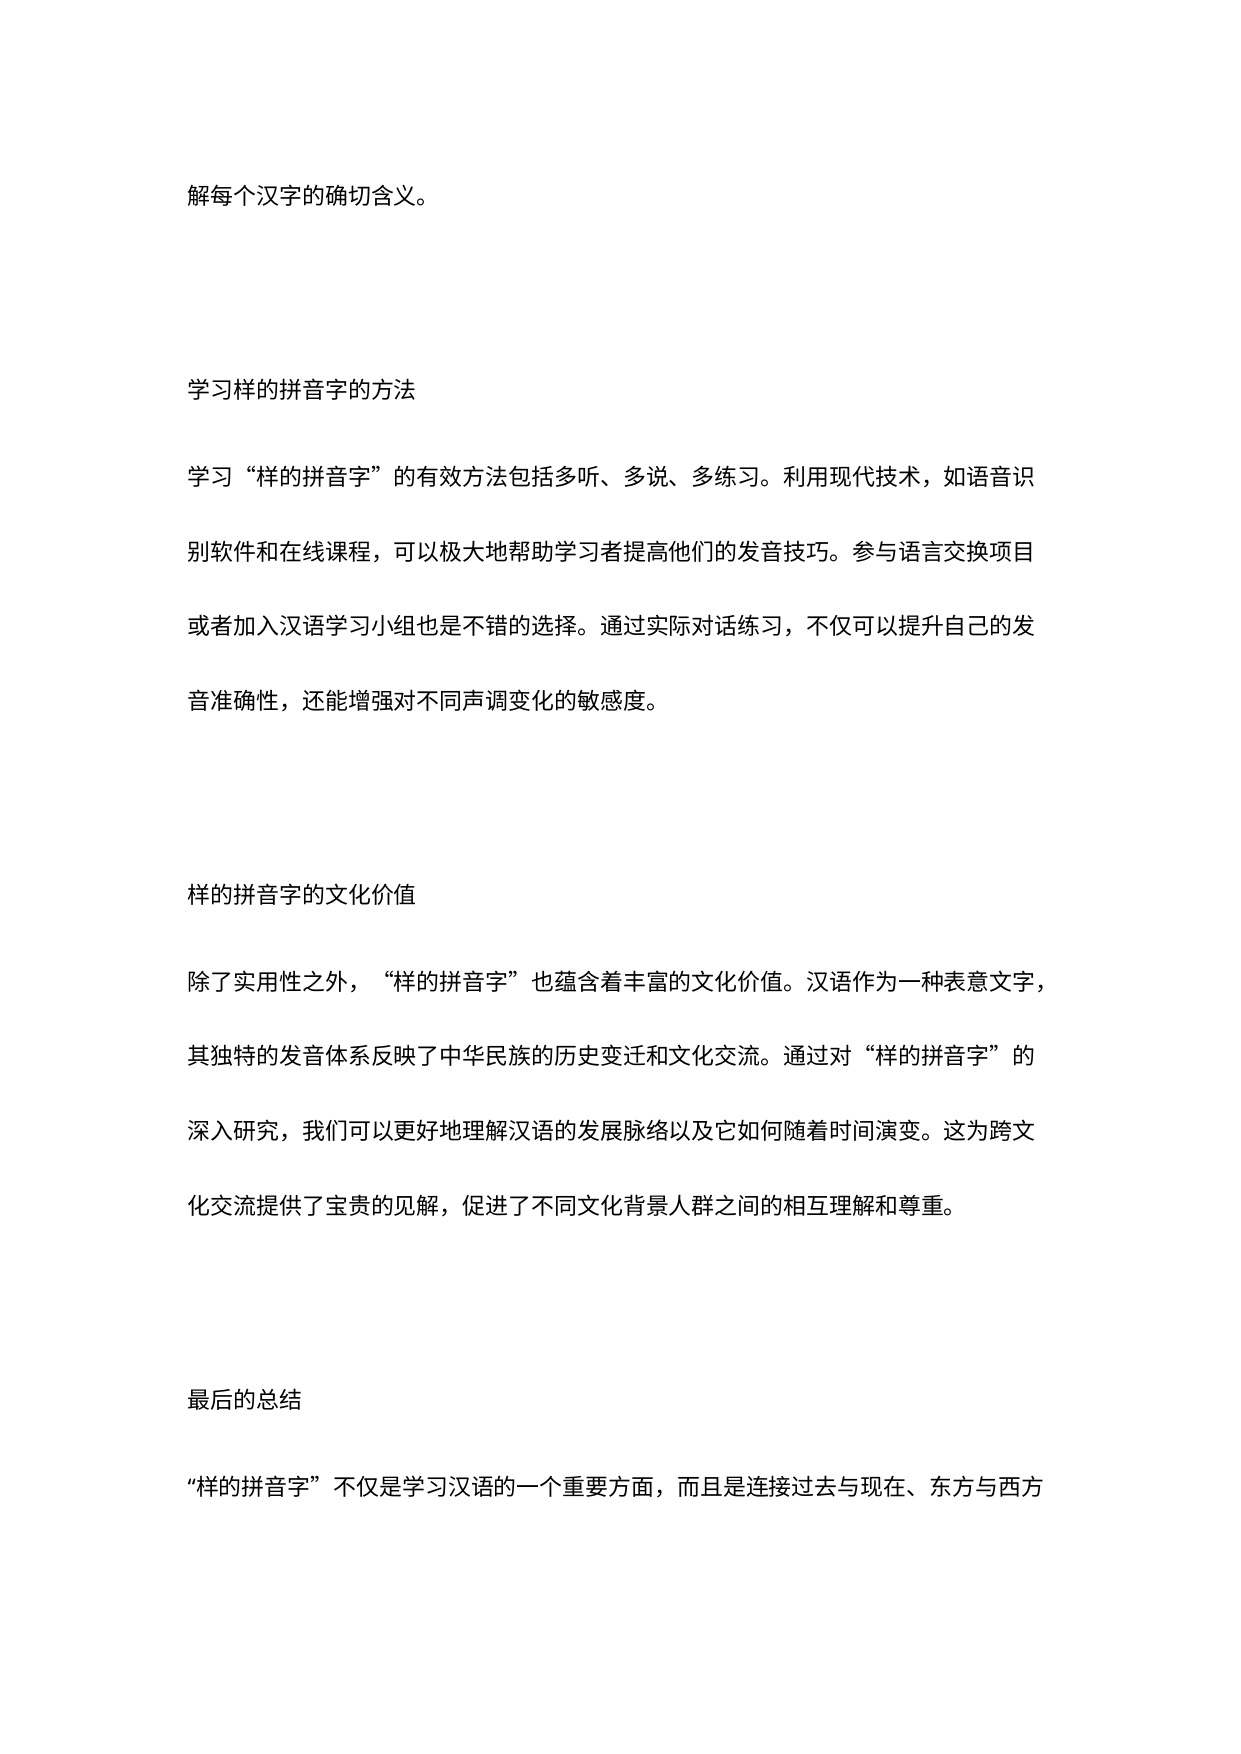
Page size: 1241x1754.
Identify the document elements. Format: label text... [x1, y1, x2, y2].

text 学习“样的拼音字”的有效方法包括多听、多说、多练习。利用现代技术，如语音识别软件和在线课程，可以极大地帮助学习者提高他们的发音技巧。参与语言交换项目或者加入汉语学习小组也是不错的选择。通过实际对话练习，不仅可以提升自己的发音准确性，还能增强对不同声调变化的敏感度。 [187, 443, 1053, 732]
text 样的拼音字的文化价值 [187, 861, 1053, 926]
text 除了实用性之外，“样的拼音字”也蕴含着丰富的文化价值。汉语作为一种表意文字，其独特的发音体系反映了中华民族的历史变迁和文化交流。通过对“样的拼音字”的深入研究，我们可以更好地理解汉语的发展脉络以及它如何随着时间演变。这为跨文化交流提供了宝贵的见解，促进了不同文化背景人群之间的相互理解和尊重。 [187, 948, 1053, 1237]
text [187, 1453, 1053, 1518]
text 学习样的拼音字的方法 [187, 356, 1053, 421]
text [187, 162, 1053, 227]
text 最后的总结 [187, 1366, 1053, 1431]
